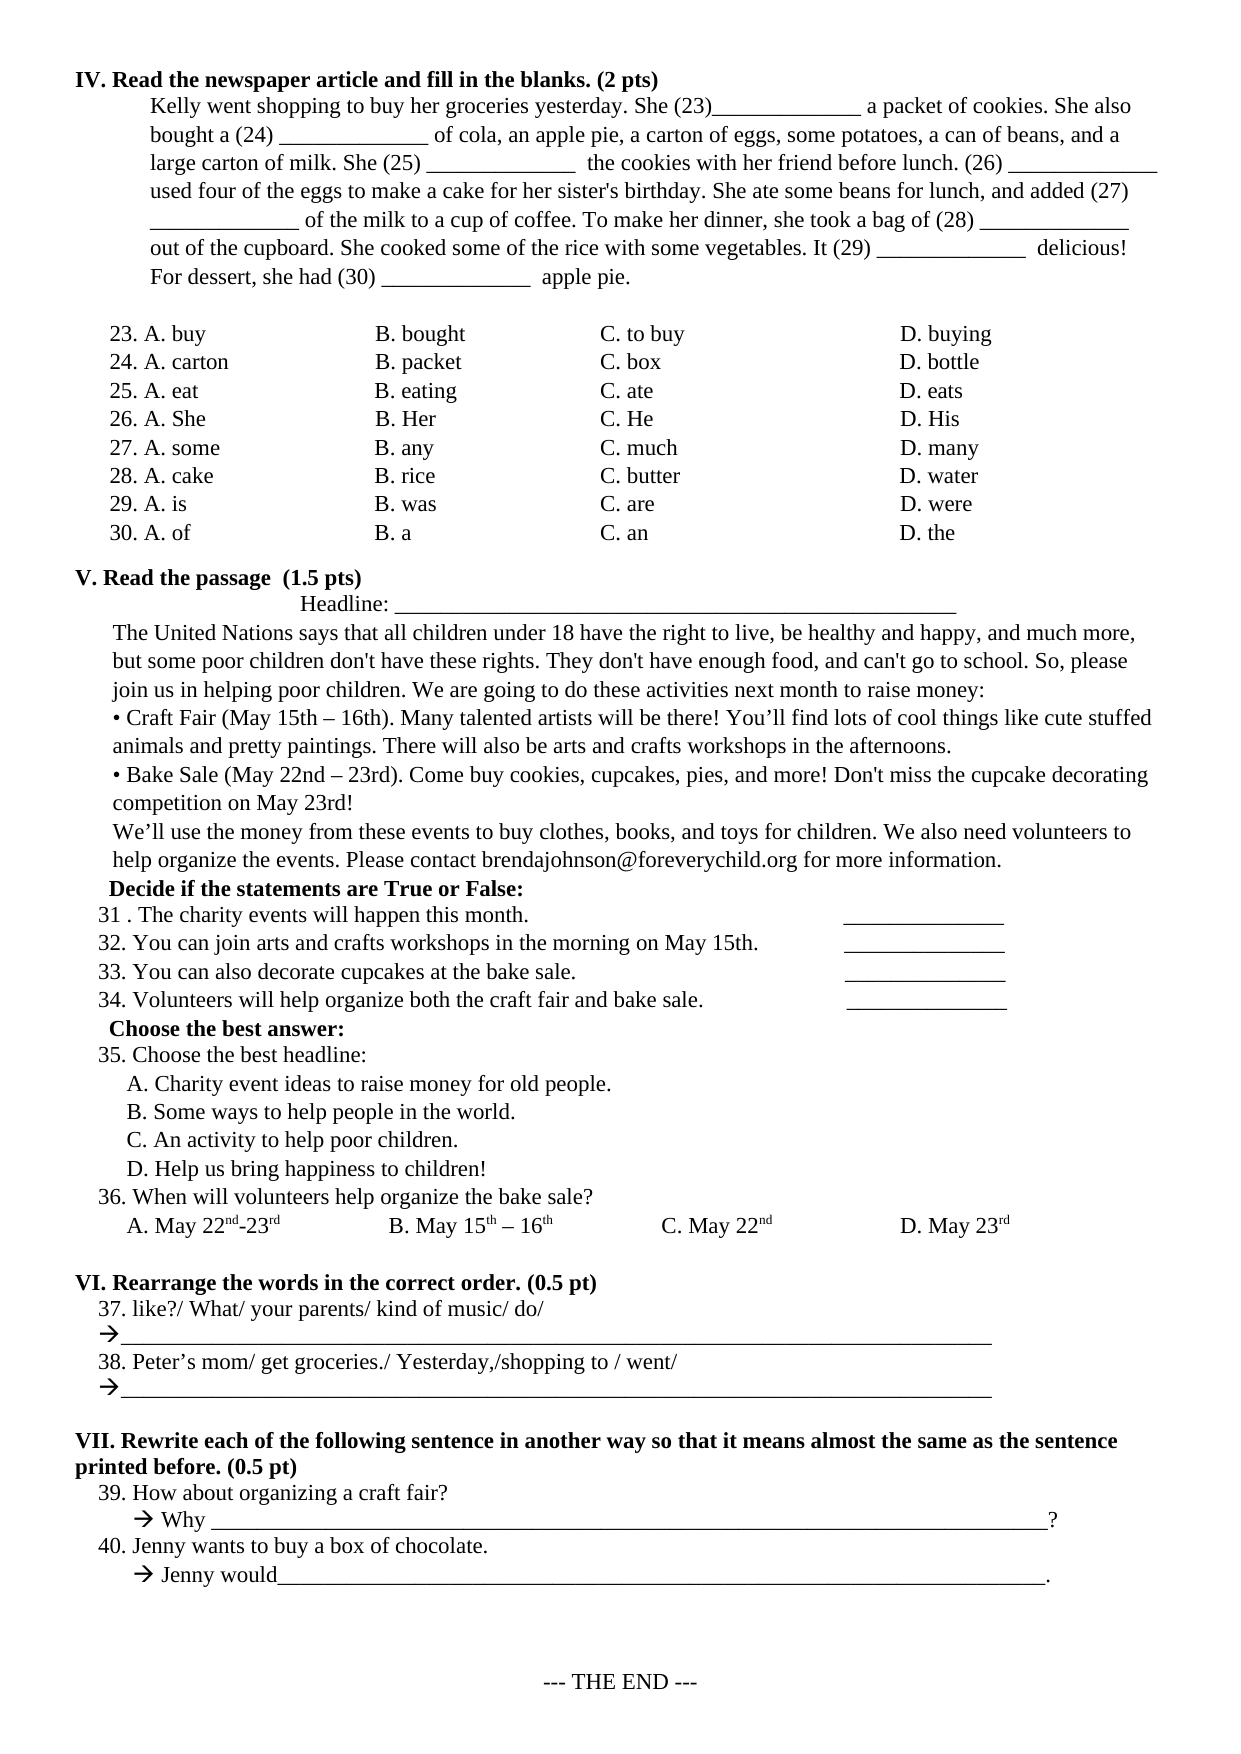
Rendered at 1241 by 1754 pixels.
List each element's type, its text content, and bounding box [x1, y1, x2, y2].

text ____________________________________________________________________________ [75, 1374, 1165, 1400]
text 40. Jenny wants to buy a box of chocolate. [75, 1532, 1165, 1558]
text 23. A. buy B. bought C. to buy D. buying [75, 320, 1165, 346]
text The United Nations says that all children under 18 have the right to live, be healthy and happy, and much more, but some poor children don't have these rights. They don't have enough food, and can't go to school. So, please join us in helping poor children. We are going to do these activities next month to raise money: [112, 619, 1165, 702]
text Why _________________________________________________________________________? [75, 1506, 1165, 1532]
text --- THE END --- [75, 1668, 1165, 1694]
text • Craft Fair (May 15th – 16th). Many talented artists will be there! You’ll find lots of cool things like cute stuffed animals and pretty paintings. There will also be arts and crafts workshops in the afternoons. [112, 704, 1165, 759]
text We’ll use the money from these events to buy clothes, books, and toys for children. We also need volunteers to help organize the events. Please contact brendajohnson@foreverychild.org for more information. [112, 818, 1165, 873]
text 30. A. of B. a C. an D. the [75, 519, 1165, 545]
text 37. like?/ What/ your parents/ kind of music/ do/ [75, 1295, 1165, 1321]
text Kelly went shopping to buy her groceries yesterday. She (23)_____________ a packet of cookies. She also bought a (24) _____________ of cola, an apple pie, a carton of eggs, some potatoes, a can of beans, and a large carton of milk. She (25) _____________ the cookies with her friend before lunch. (26) _____________ used four of the eggs to make a cake for her sister's birthday. She ate some beans for lunch, and added (27) _____________ of the milk to a cup of coffee. To make her dinner, she took a bag of (28) _____________ out of the cupboard. She cooked some of the rice with some vegetables. It (29) _____________ delicious! For dessert, she had (30) _____________ apple pie. [150, 92, 1165, 289]
text 36. When will volunteers help organize the bake sale? [75, 1183, 1165, 1210]
text 38. Peter’s mom/ get groceries./ Yesterday,/shopping to / went/ [75, 1348, 1165, 1374]
text 39. How about organizing a craft fair? [75, 1479, 1165, 1506]
text 33. You can also decorate cupcakes at the bake sale. ______________ [75, 958, 1165, 984]
text Headline: _________________________________________________ [262, 590, 1165, 617]
text Choose the best answer: [109, 1015, 1165, 1041]
text 25. A. eat B. eating C. ate D. eats [75, 377, 1165, 403]
text C. An activity to help poor children. [75, 1126, 1165, 1153]
text VI. Rearrange the words in the correct order. (0.5 pt) [75, 1269, 1165, 1295]
text Decide if the statements are True or False: [109, 875, 1165, 901]
text 28. A. cake B. rice C. butter D. water [75, 462, 1165, 488]
text 31 . The charity events will happen this month. ______________ [75, 901, 1165, 927]
text ____________________________________________________________________________ [75, 1321, 1165, 1348]
text D. Help us bring happiness to children! [75, 1155, 1165, 1181]
text A. Charity event ideas to raise money for old people. [75, 1069, 1165, 1096]
text A. May 22nd-23rd B. May 15th – 16th C. May 22nd D. May 23rd [75, 1212, 1165, 1238]
text V. Read the passage (1.5 pts) [75, 564, 1165, 590]
text Jenny would___________________________________________________________________. [75, 1561, 1165, 1587]
text IV. Read the newspaper article and fill in the blanks. (2 pts) [75, 66, 1165, 92]
text 24. A. carton B. packet C. box D. bottle [75, 348, 1165, 374]
text 35. Choose the best headline: [75, 1041, 1165, 1067]
text 29. A. is B. was C. are D. were [75, 490, 1165, 517]
text • Bake Sale (May 22nd – 23rd). Come buy cookies, cupcakes, pies, and more! Don't miss the cupcake decorating competition on May 23rd! [112, 761, 1165, 816]
text 34. Volunteers will help organize both the craft fair and bake sale. ______________ [75, 986, 1165, 1013]
text VII. Rewrite each of the following sentence in another way so that it means almost the same as the sentence printed before. (0.5 pt) [75, 1427, 1165, 1479]
text 26. A. She B. Her C. He D. His [75, 405, 1165, 431]
text 27. A. some B. any C. much D. many [75, 433, 1165, 460]
text B. Some ways to help people in the world. [75, 1098, 1165, 1124]
text 32. You can join arts and crafts workshops in the morning on May 15th. ______________ [75, 929, 1165, 956]
